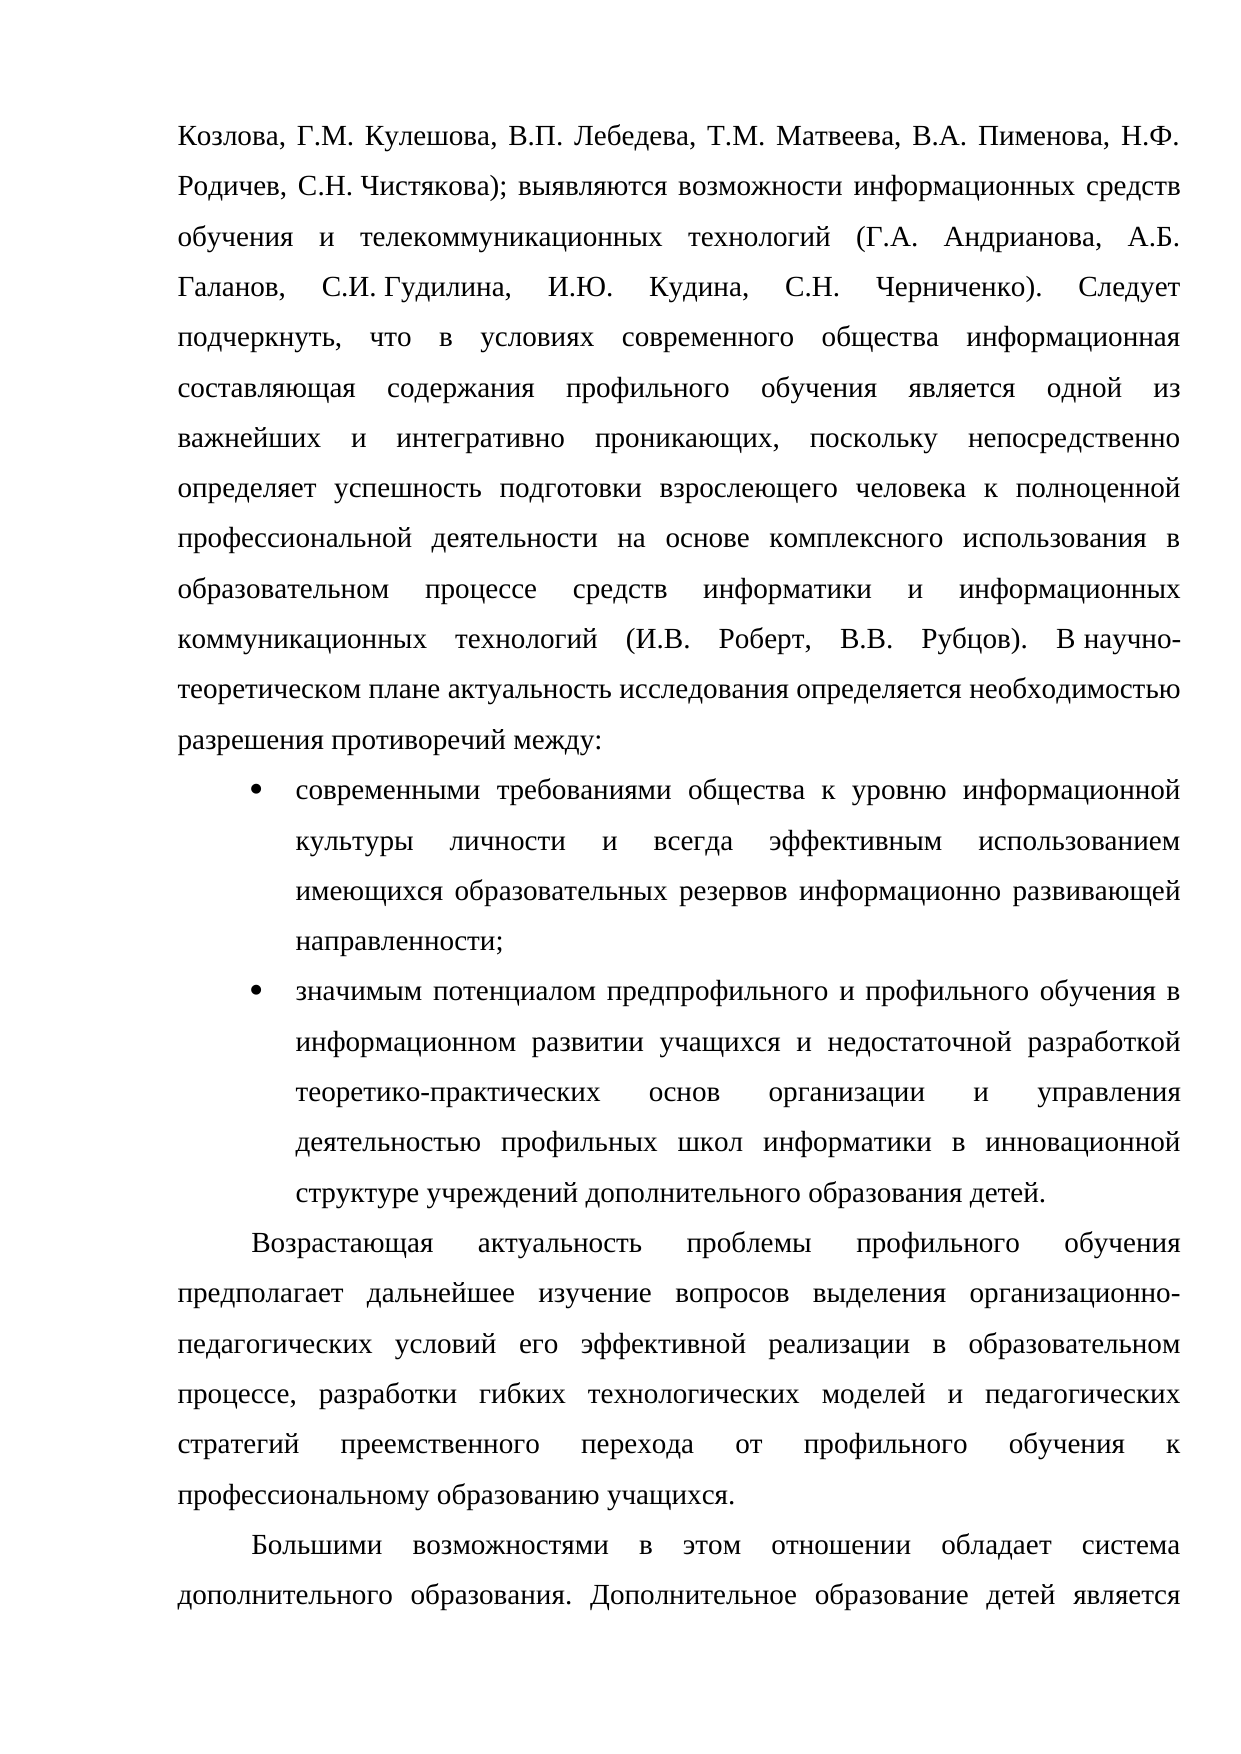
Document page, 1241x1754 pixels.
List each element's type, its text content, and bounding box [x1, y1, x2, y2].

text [177, 118, 1181, 755]
list значимым потенциалом предпрофильного и профильного обучения в информационном развитии учащихся и недостаточной разработкой теоретико-практических основ организации и управления деятельностью профильных школ информатики в инновационной структуре учреждений дополнительного образования детей. [251, 973, 1181, 1208]
text Возрастающая актуальность проблемы профильного обучения предполагает дальнейшее изучение вопросов выделения организационно-педагогических условий его эффективной реализации в образовательном процессе, разработки гибких технологических моделей и педагогических стратегий преемственного перехода от профильного обучения к профессиональному образованию учащихся. [177, 1225, 1181, 1510]
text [177, 1527, 1181, 1611]
list современными требованиями общества к уровню информационной культуры личности и всегда эффективным использованием имеющихся образовательных резервов информационно развивающей направленности; [251, 772, 1181, 957]
